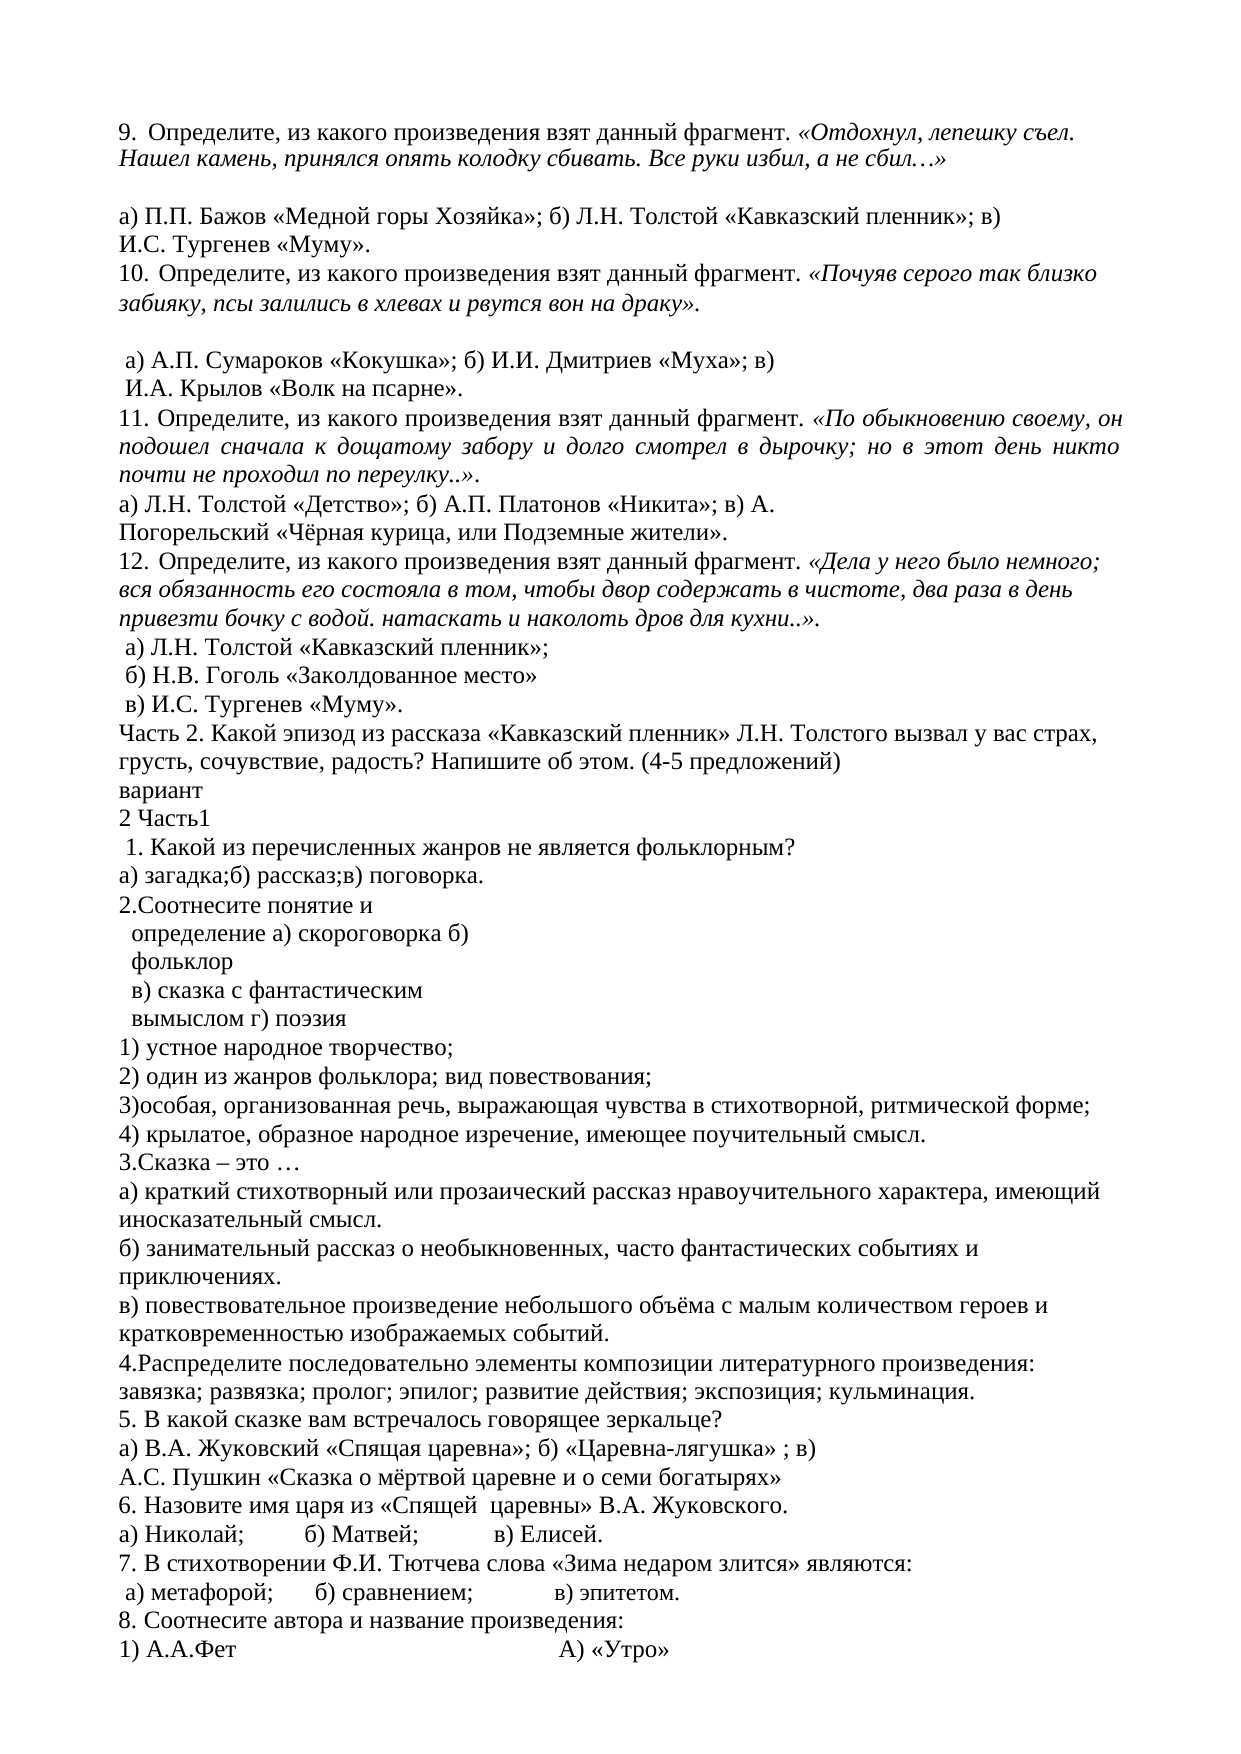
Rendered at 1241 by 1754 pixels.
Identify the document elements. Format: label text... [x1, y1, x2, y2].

text в) повествовательное произведение небольшого объёма с малым количеством героев и кратковременностью изображаемых событий. [119, 1292, 1121, 1347]
text а) Л.Н. Толстой «Детство»; б) А.П. Платонов «Никита»; в) А. Погорельский «Чёрная курица, или Подземные жители». [119, 490, 783, 546]
text 2.Соотнесите понятие и определение а) скороговорка б) фольклор [119, 891, 512, 975]
list В какой сказке вам встречалось говорящее зеркальце? [118, 1404, 1123, 1433]
text а) Л.Н. Толстой «Кавказский пленник»; б) Н.В. Гоголь «Заколдованное место» в) И.С. Тургенев «Муму». [125, 633, 554, 717]
text а) метафорой; б) сравнением; в) эпитетом. [125, 1577, 1123, 1606]
list Соотнесите автора и название произведения: [118, 1606, 1123, 1634]
text а) Николай; б) Матвей; в) Елисей. [119, 1519, 1123, 1548]
list Определите, из какого произведения взят данный фрагмент. «Отдохнул, лепешку съел. [118, 117, 1123, 146]
text а) П.П. Бажов «Медной горы Хозяйка»; б) Л.Н. Толстой «Кавказский пленник»; в) И.С. Тургенев «Муму». [119, 202, 1017, 258]
text в) сказка с фантастическим вымыслом г) поэзия [131, 977, 542, 1032]
text а) А.П. Сумароков «Кокушка»; б) И.И. Дмитриев «Муха»; в) И.А. Крылов «Волк на псарне». [125, 347, 796, 402]
text Часть 2. Какой эпизод из рассказа «Кавказский пленник» Л.Н. Толстого вызвал у вас страх, грусть, сочувствие, радость? Напишите об этом. (4-5 предложений) [119, 719, 1121, 774]
list Определите, из какого произведения взят данный фрагмент. «Почуяв серого так близко [118, 258, 1123, 287]
text б) занимательный рассказ о необыкновенных, часто фантастических событиях и приключениях. [119, 1234, 1121, 1290]
text 2) один из жанров фольклора; вид повествования; [119, 1061, 1123, 1090]
text а) краткий стихотворный или прозаический рассказ нравоучительного характера, имеющий иносказательный смысл. [119, 1177, 1121, 1233]
text 1. Какой из перечисленных жанров не является фольклорным? [125, 832, 1123, 861]
text 3.Сказка – это … [119, 1147, 1123, 1176]
text вся обязанность его состояла в том, чтобы двор содержать в чистоте, два раза в день привезти бочку с водой. натаскать и наколоть дров для кухни..». [119, 576, 1121, 631]
text 4.Распределите последовательно элементы композиции литературного произведения: завязка; развязка; пролог; эпилог; развитие действия; экспозиция; кульминация. [119, 1349, 1123, 1404]
text 4) крылатое, образное народное изречение, имеющее поучительный смысл. [119, 1119, 1123, 1147]
text Нашел камень, принялся опять колодку сбивать. Все руки избил, а не сбил…» [119, 146, 1123, 172]
text 3)особая, организованная речь, выражающая чувства в стихотворной, ритмической форме; [119, 1090, 1123, 1119]
text а) В.А. Жуковский «Спящая царевна»; б) «Царевна-лягушка» ; в) А.С. Пушкин «Сказка о мёртвой царевне и о семи богатырях» [119, 1434, 846, 1490]
list Определите, из какого произведения взят данный фрагмент. «Дела у него было немного; [118, 546, 1123, 574]
text вариант 2 Часть1 [119, 776, 221, 832]
list В стихотворении Ф.И. Тютчева слова «Зима недаром злится» являются: [118, 1548, 1123, 1577]
list Назовите имя царя из «Спящей царевны» В.А. Жуковского. [118, 1491, 1123, 1519]
text а) загадка;б) рассказ;в) поговорка. [119, 861, 1123, 889]
text 1) А.А.Фет А) «Утро» [119, 1634, 1123, 1663]
list Определите, из какого произведения взят данный фрагмент. «По обыкновению своему, он подошел сначала к дощатому забору и долго смотрел в дырочку; но в этот день никто почти не проходил по переулку..». [118, 404, 1123, 488]
text 1) устное народное творчество; [119, 1032, 1123, 1061]
text забияку, псы залились в хлевах и рвутся вон на драку». [119, 288, 1123, 317]
